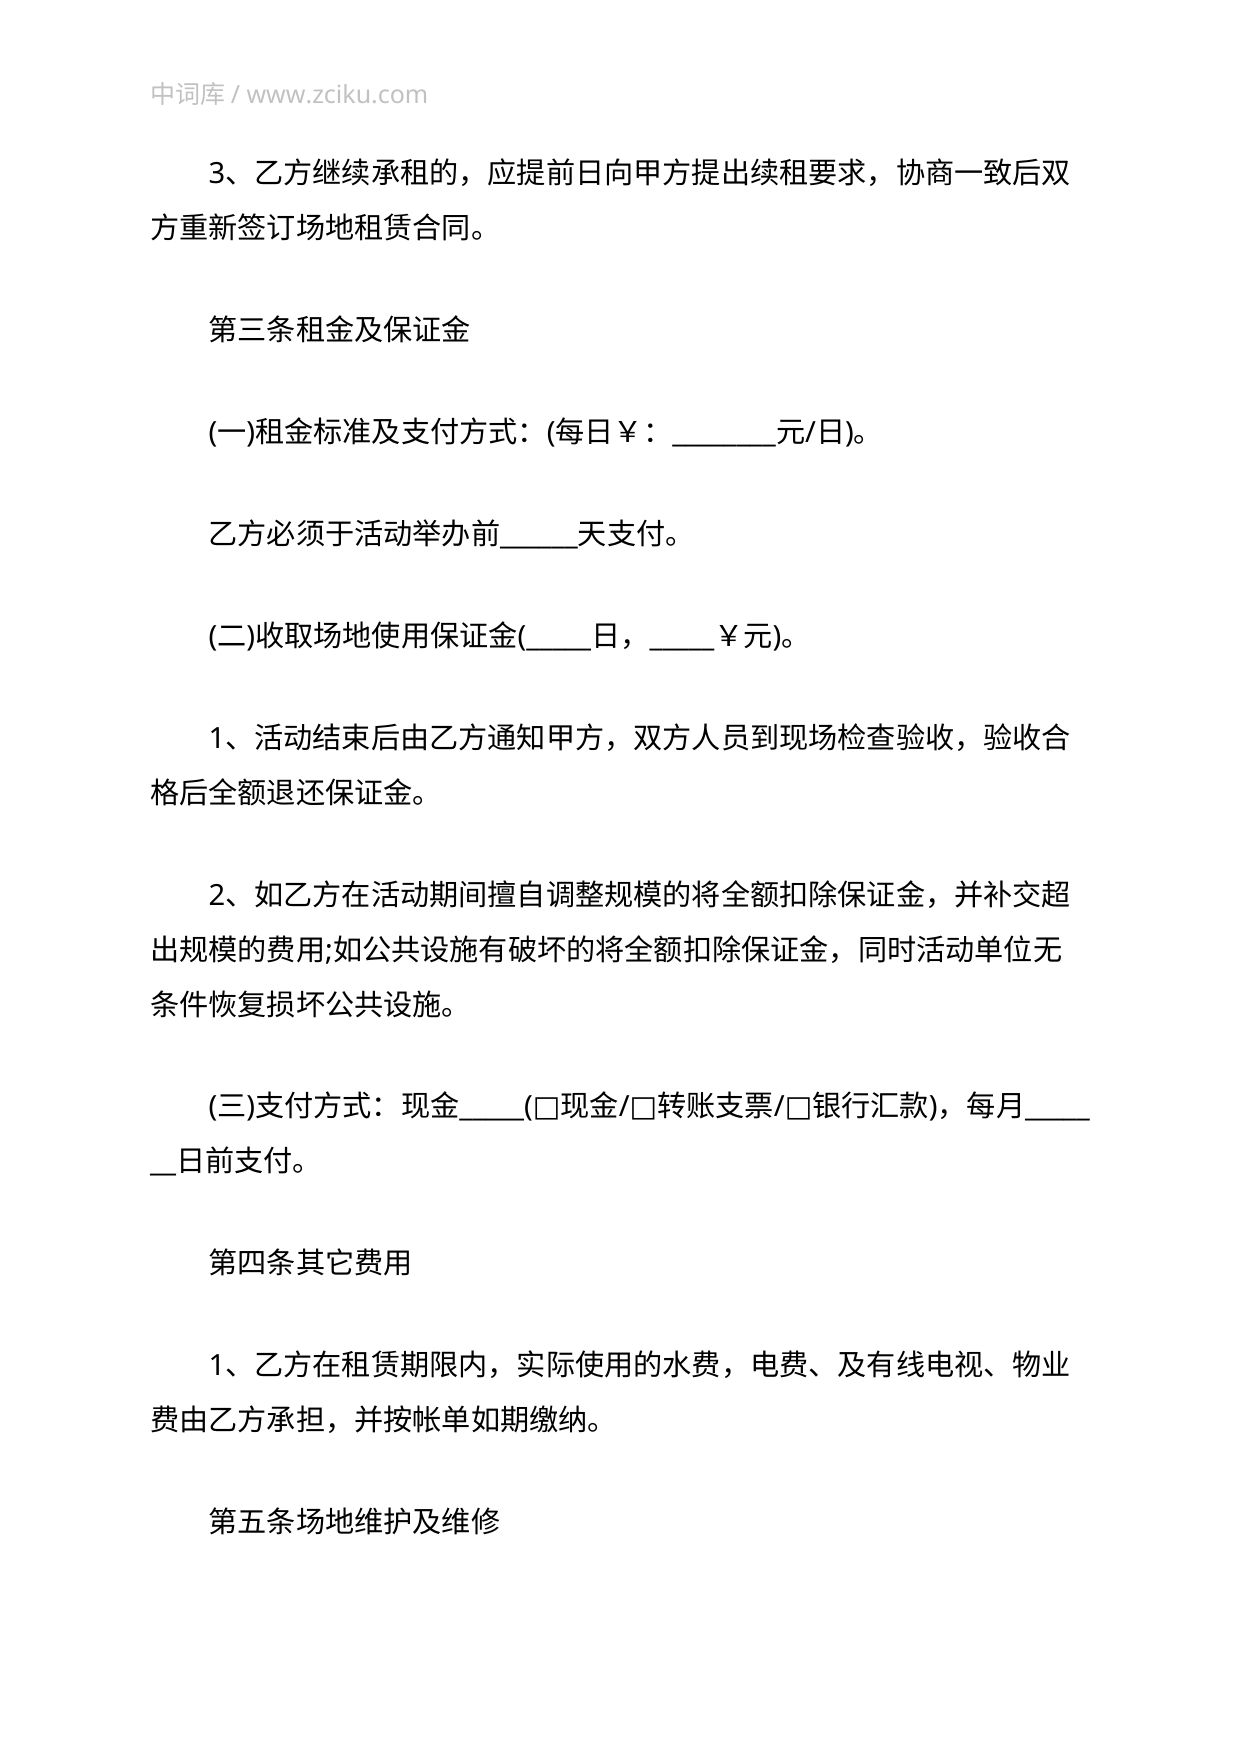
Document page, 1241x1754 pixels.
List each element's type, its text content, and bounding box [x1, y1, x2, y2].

text 3、乙方继续承租的，应提前日向甲方提出续租要求，协商一致后双方重新签订场地租赁合同。 [150, 150, 1090, 247]
text 第五条场地维护及维修 [150, 1498, 1090, 1541]
text 1、乙方在租赁期限内，实际使用的水费，电费、及有线电视、物业费由乙方承担，并按帐单如期缴纳。 [150, 1342, 1090, 1439]
text 第三条租金及保证金 [150, 307, 1090, 349]
text (一)租金标准及支付方式：(每日￥：________元/日)。 [150, 408, 1090, 451]
text 2、如乙方在活动期间擅自调整规模的将全额扣除保证金，并补交超出规模的费用;如公共设施有破坏的将全额扣除保证金，同时活动单位无条件恢复损坏公共设施。 [150, 871, 1090, 1023]
text 1、活动结束后由乙方通知甲方，双方人员到现场检查验收，验收合格后全额退还保证金。 [150, 714, 1090, 812]
text (三)支付方式：现金_____(□现金/□转账支票/□银行汇款)，每月_______日前支付。 [150, 1083, 1090, 1180]
text 第四条其它费用 [150, 1240, 1090, 1282]
text 乙方必须于活动举办前______天支付。 [150, 511, 1090, 553]
text (二)收取场地使用保证金(_____日，_____￥元)。 [150, 612, 1090, 655]
